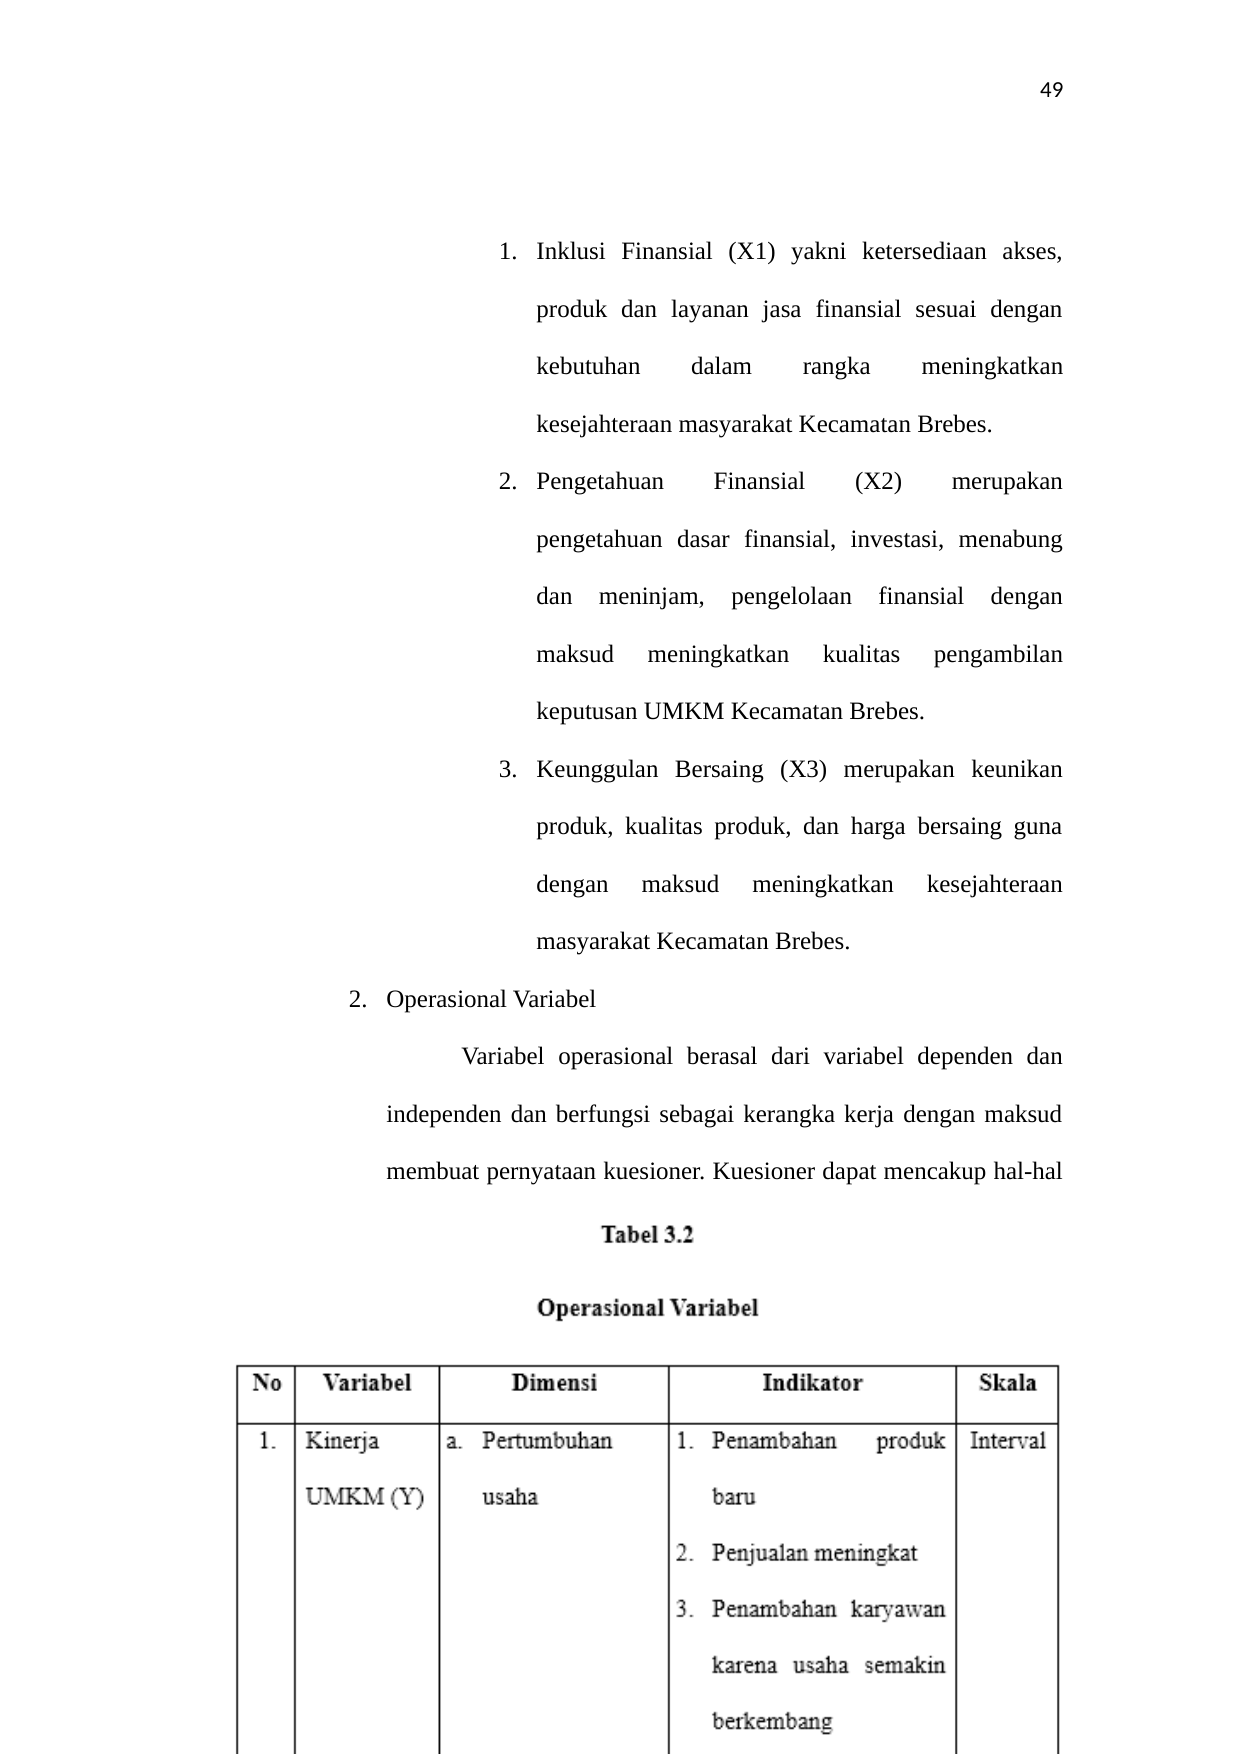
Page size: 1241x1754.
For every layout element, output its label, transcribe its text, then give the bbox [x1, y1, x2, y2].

picture [225, 1212, 1068, 1754]
list Keunggulan Bersaing (X3) merupakan keunikan produk, kualitas produk, dan harga bersaing guna dengan maksud meningkatkan kesejahteraan masyarakat Kecamatan Brebes. [499, 754, 1063, 955]
list Pengetahuan Finansial (X2) merupakan pengetahuan dasar finansial, investasi, menabung dan meninjam, pengelolaan finansial dengan maksud meningkatkan kualitas pengambilan keputusan UMKM Kecamatan Brebes. [499, 466, 1063, 725]
list Inklusi Finansial (X1) yakni ketersediaan akses, produk dan layanan jasa finansial sesuai dengan kebutuhan dalam rangka meningkatkan kesejahteraan masyarakat Kecamatan Brebes. [499, 236, 1063, 437]
list Variabel operasional berasal dari variabel dependen dan independen dan berfungsi sebagai kerangka kerja dengan maksud membuat pernyataan kuesioner. Kuesioner dapat mencakup hal-hal berikut: [386, 1041, 1063, 1212]
list Operasional Variabel [349, 984, 1063, 1012]
